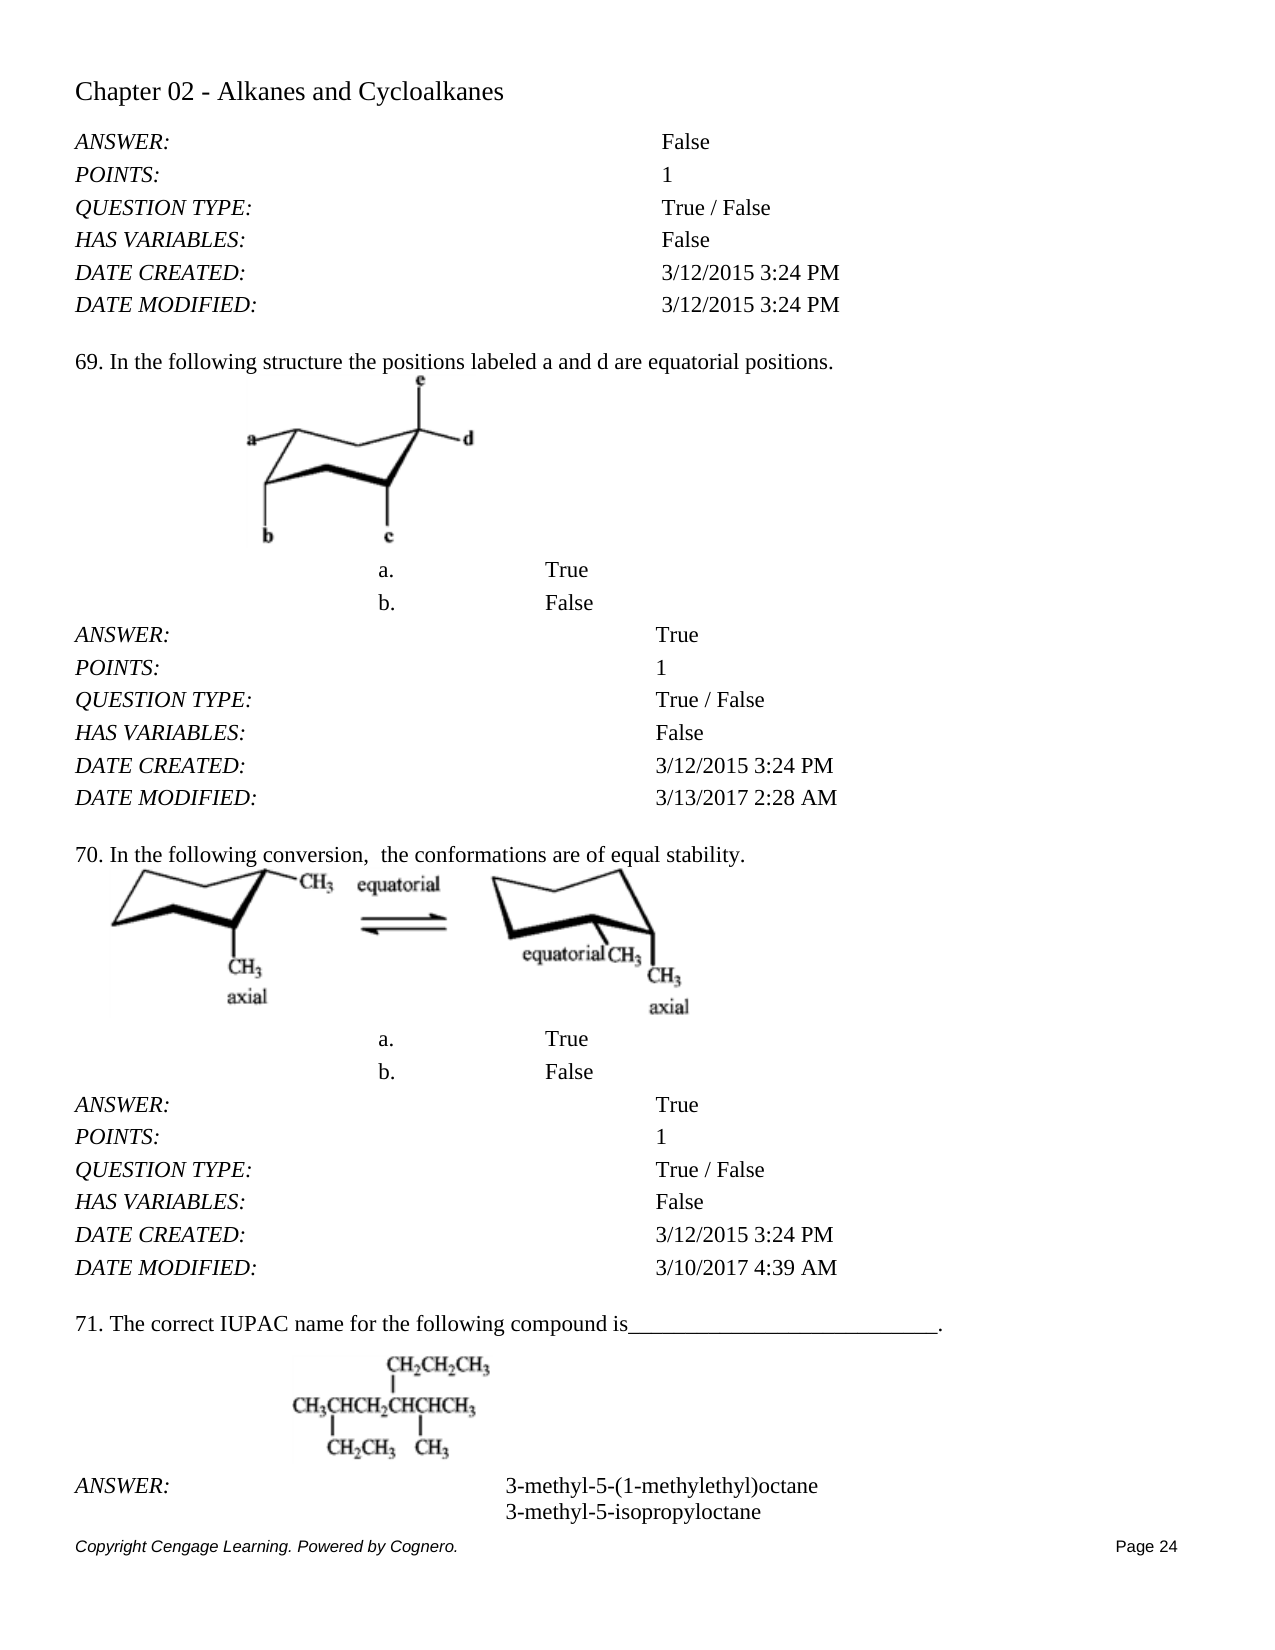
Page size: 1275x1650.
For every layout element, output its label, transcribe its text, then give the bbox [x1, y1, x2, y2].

table_header 69. In the following structure the positions labeled a and d are equatorial positions. [75, 348, 1200, 814]
picture [109, 867, 693, 1018]
table_header 70. In the following conversion, the conformations are of equal stability. [75, 841, 1200, 1283]
picture [292, 1355, 493, 1464]
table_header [75, 125, 1200, 321]
picture [246, 374, 476, 548]
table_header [75, 1310, 1200, 1528]
